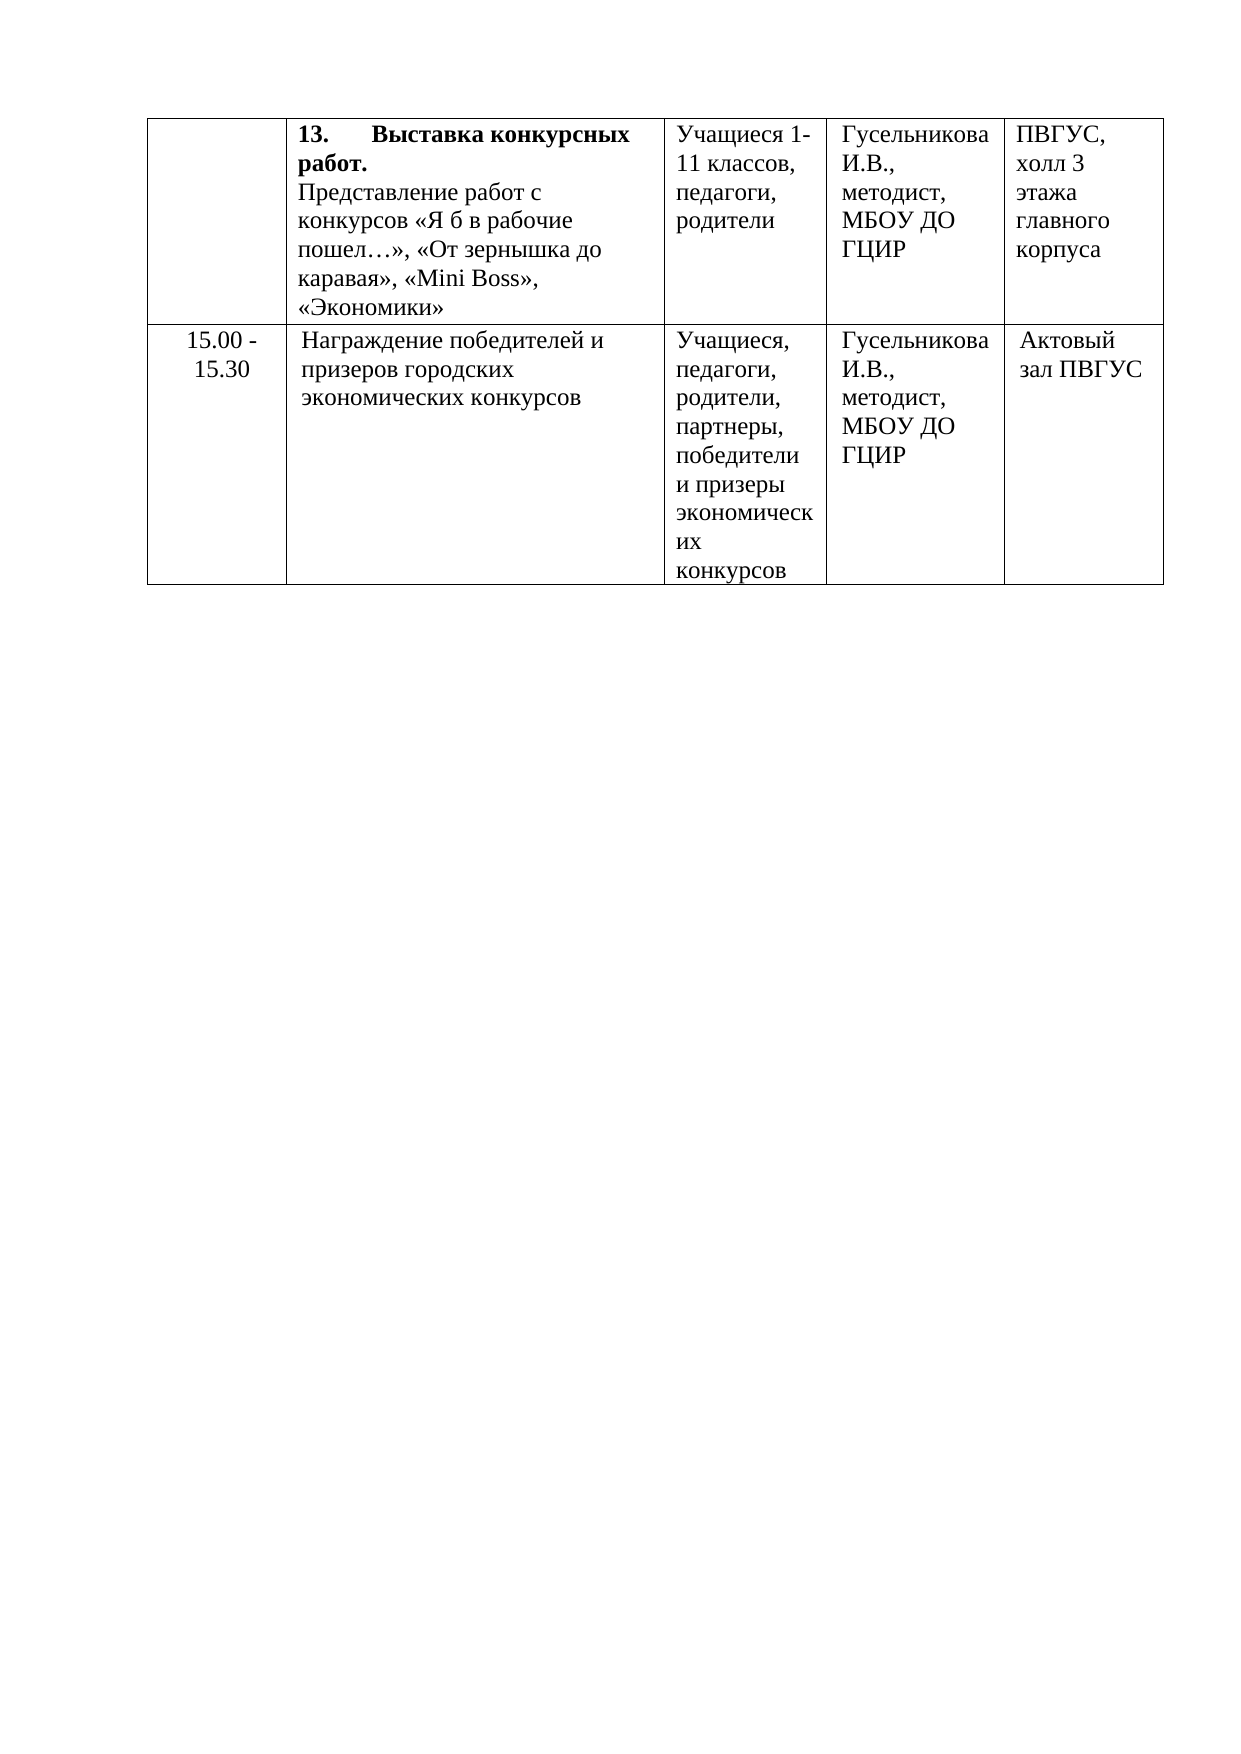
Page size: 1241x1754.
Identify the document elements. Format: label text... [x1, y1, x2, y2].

table_cell Актовый зал ПВГУС [1005, 325, 1163, 584]
table_cell Гусельникова И.В., методист, МБОУ ДО ГЦИР [827, 119, 1004, 324]
table_cell Учащиеся, педагоги, родители, партнеры, победители и призеры экономических конкурсов [665, 325, 826, 584]
table_cell Учащиеся 1-11 классов, педагоги, родители [665, 119, 826, 324]
table_cell Гусельникова И.В., методист, МБОУ ДО ГЦИР [827, 325, 1004, 584]
table_cell Выставка конкурсных работ. Представление работ с конкурсов «Я б в рабочие пошел…», «От зернышка до каравая», «Mini Boss», «Экономики» [287, 119, 664, 324]
table_cell ПВГУС, холл 3 этажа главного корпуса [1005, 119, 1163, 324]
table_cell Награждение победителей и призеров городских экономических конкурсов [287, 325, 664, 584]
table_cell 15.00 - 15.30 [148, 325, 286, 584]
